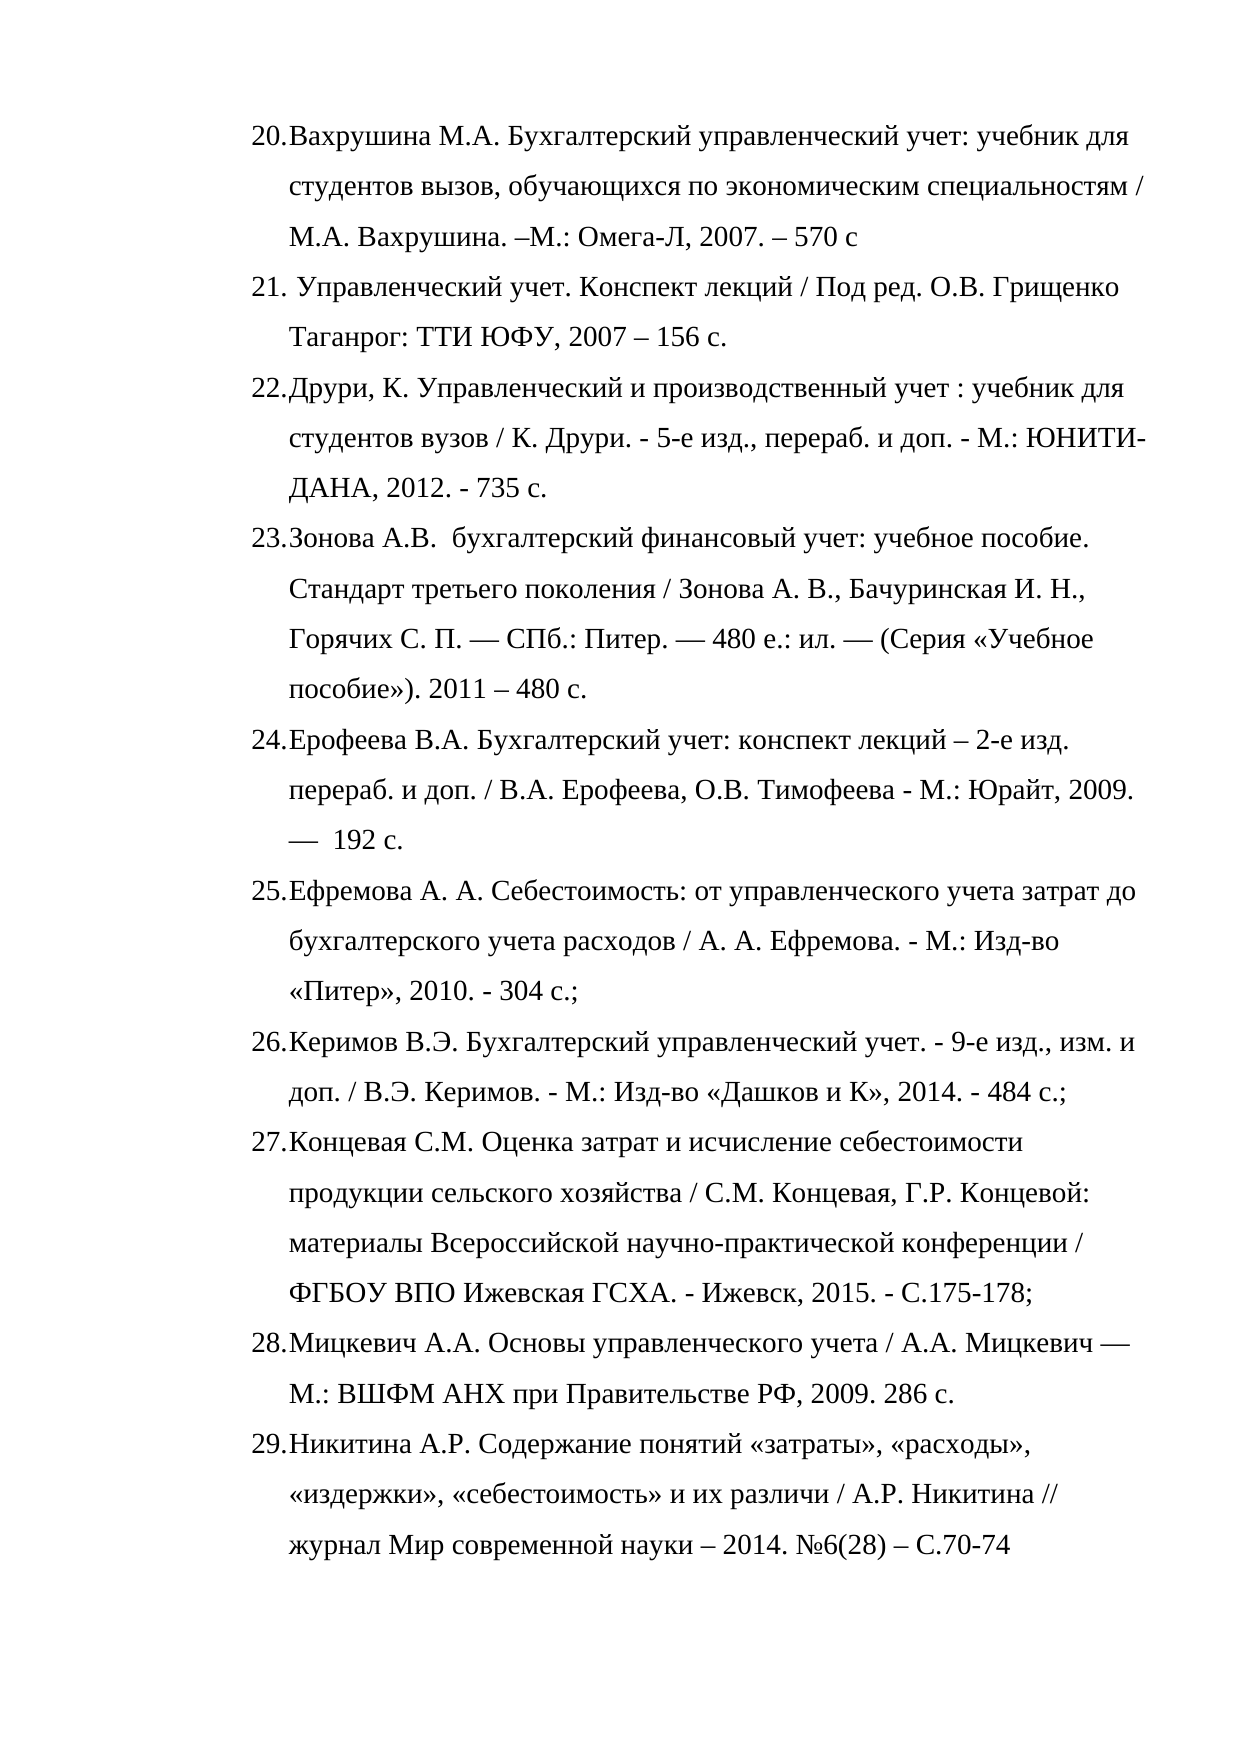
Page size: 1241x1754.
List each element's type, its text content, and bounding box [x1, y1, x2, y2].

list Вахрушина М.А. Бухгалтерский управленческий учет: учебник для студентов вызов, обучающихся по экономическим специальностям / М.А. Вахрушина. –М.: Омега-Л, 2007. – 570 с [251, 118, 1152, 252]
list Мицкевич А.А. Основы управленческого учета / А.А. Мицкевич — М.: ВШФМ АНХ при Правительстве РФ, 2009. 286 с. [251, 1326, 1152, 1409]
list Концевая С.М. Оценка затрат и исчисление себестоимости продукции сельского хозяйства / С.М. Концевая, Г.Р. Концевой: материалы Всероссийской научно-практической конференции / ФГБОУ ВПО Ижевская ГСХА. - Ижевск, 2015. - С.175-178; [251, 1124, 1152, 1309]
list Керимов В.Э. Бухгалтерский управленческий учет. - 9-е изд., изм. и доп. / В.Э. Керимов. - М.: Изд-во «Дашков и К», 2014. - 484 с.; [251, 1024, 1152, 1108]
list Управленческий учет. Конспект лекций / Под ред. О.В. Грищенко Таганрог: ТТИ ЮФУ, 2007 – 156 с. [251, 269, 1152, 353]
list Ефремова А. А. Себестоимость: от управленческого учета затрат до бухгалтерского учета расходов / А. А. Ефремова. - М.: Изд-во «Питер», 2010. - 304 с.; [251, 873, 1152, 1007]
list Зонова А.В. бухгалтерский финансовый учет: учебное пособие. Стандарт третьего поколения / Зонова А. В., Бачуринская И. Н., Горячих С. П. — СПб.: Питер. — 480 е.: ил. — (Серия «Учебное пособие»). 2011 – 480 с. [251, 521, 1152, 705]
list Друри, К. Управленческий и производственный учет : учебник для студентов вузов / К. Друри. - 5-е изд., перераб. и доп. - М.: ЮНИТИ-ДАНА, 2012. - 735 с. [251, 370, 1152, 504]
list Никитина А.Р. Содержание понятий «затраты», «расходы», «издержки», «себестоимость» и их различи / А.Р. Никитина // журнал Мир современной науки – 2014. №6(28) – С.70-74 [251, 1426, 1152, 1560]
list Ерофеева В.А. Бухгалтерский учет: конспект лекций – 2-е изд. перераб. и доп. / В.А. Ерофеева, О.В. Тимофеева - М.: Юрайт, 2009. — 192 с. [251, 722, 1152, 856]
